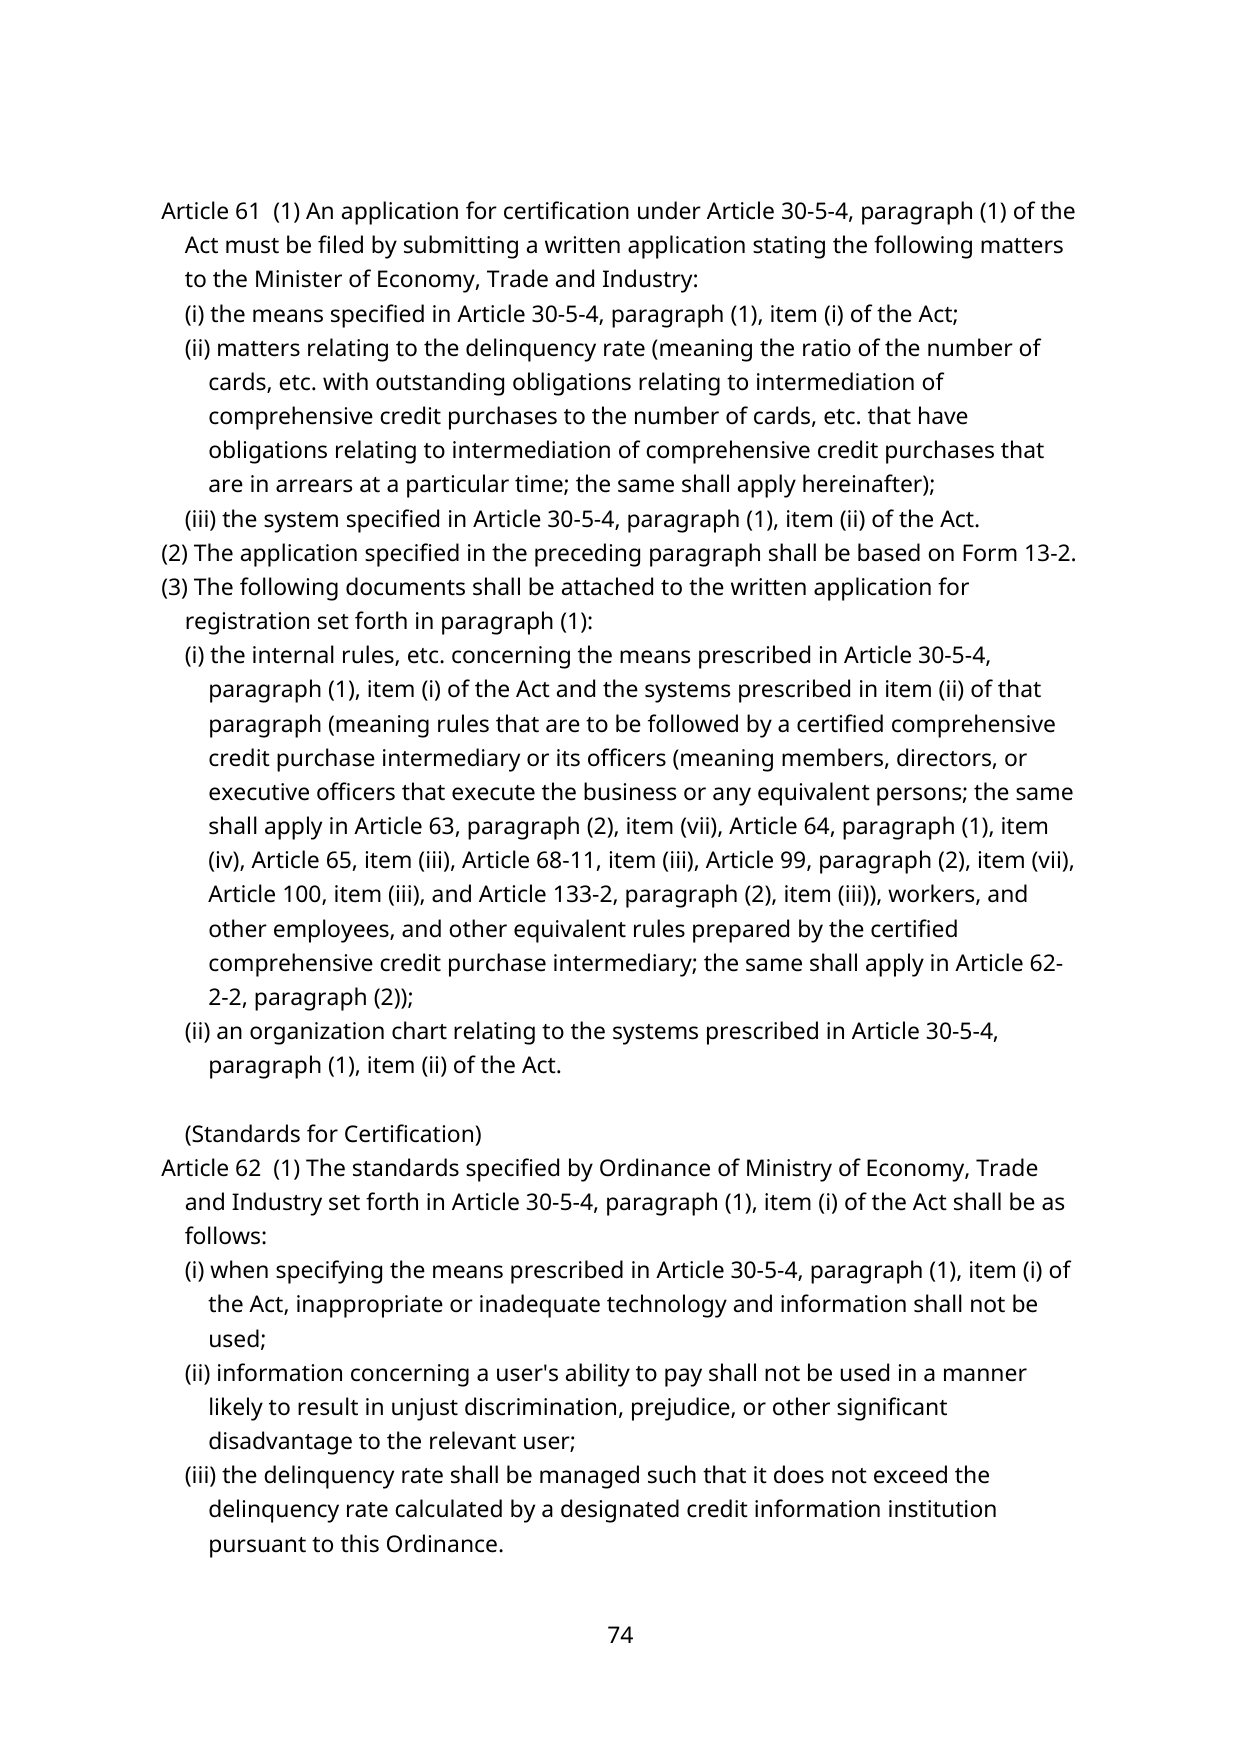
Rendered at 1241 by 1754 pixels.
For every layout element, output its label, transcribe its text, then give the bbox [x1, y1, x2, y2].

text (iii) the system specified in Article 30-5-4, paragraph (1), item (ii) of the Act. [184, 501, 1079, 535]
text (ii) matters relating to the delinquency rate (meaning the ratio of the number of cards, etc. with outstanding obligations relating to intermediation of comprehensive credit purchases to the number of cards, etc. that have obligations relating to intermediation of comprehensive credit purchases that are in arrears at a particular time; the same shall apply hereinafter); [184, 330, 1079, 501]
text (iii) the delinquency rate shall be managed such that it does not exceed the delinquency rate calculated by a designated credit information institution pursuant to this Ordinance. [184, 1458, 1079, 1560]
text (ii) information concerning a user's ability to pay shall not be used in a manner likely to result in unjust discrimination, prejudice, or other significant disadvantage to the relevant user; [184, 1355, 1079, 1458]
text (i) the means specified in Article 30-5-4, paragraph (1), item (i) of the Act; [184, 296, 1079, 330]
text (i) the internal rules, etc. concerning the means prescribed in Article 30-5-4, paragraph (1), item (i) of the Act and the systems prescribed in item (ii) of that paragraph (meaning rules that are to be followed by a certified comprehensive credit purchase intermediary or its officers (meaning members, directors, or executive officers that execute the business or any equivalent persons; the same shall apply in Article 63, paragraph (2), item (vii), Article 64, paragraph (1), item (iv), Article 65, item (iii), Article 68-11, item (iii), Article 99, paragraph (2), item (vii), Article 100, item (iii), and Article 133-2, paragraph (2), item (iii)), workers, and other employees, and other equivalent rules prepared by the certified comprehensive credit purchase intermediary; the same shall apply in Article 62-2-2, paragraph (2)); [184, 638, 1079, 1014]
text Article 62 (1) The standards specified by Ordinance of Ministry of Economy, Trade and Industry set forth in Article 30-5-4, paragraph (1), item (i) of the Act shall be as follows: [161, 1150, 1079, 1253]
text (Standards for Certification) [184, 1116, 1079, 1150]
text (ii) an organization chart relating to the systems prescribed in Article 30-5-4, paragraph (1), item (ii) of the Act. [184, 1014, 1079, 1082]
text (2) The application specified in the preceding paragraph shall be based on Form 13-2. [161, 535, 1079, 569]
text Article 61 (1) An application for certification under Article 30-5-4, paragraph (1) of the Act must be filed by submitting a written application stating the following matters to the Minister of Economy, Trade and Industry: [161, 194, 1079, 296]
text (3) The following documents shall be attached to the written application for registration set forth in paragraph (1): [161, 569, 1079, 638]
text (i) when specifying the means prescribed in Article 30-5-4, paragraph (1), item (i) of the Act, inappropriate or inadequate technology and information shall not be used; [184, 1253, 1079, 1355]
